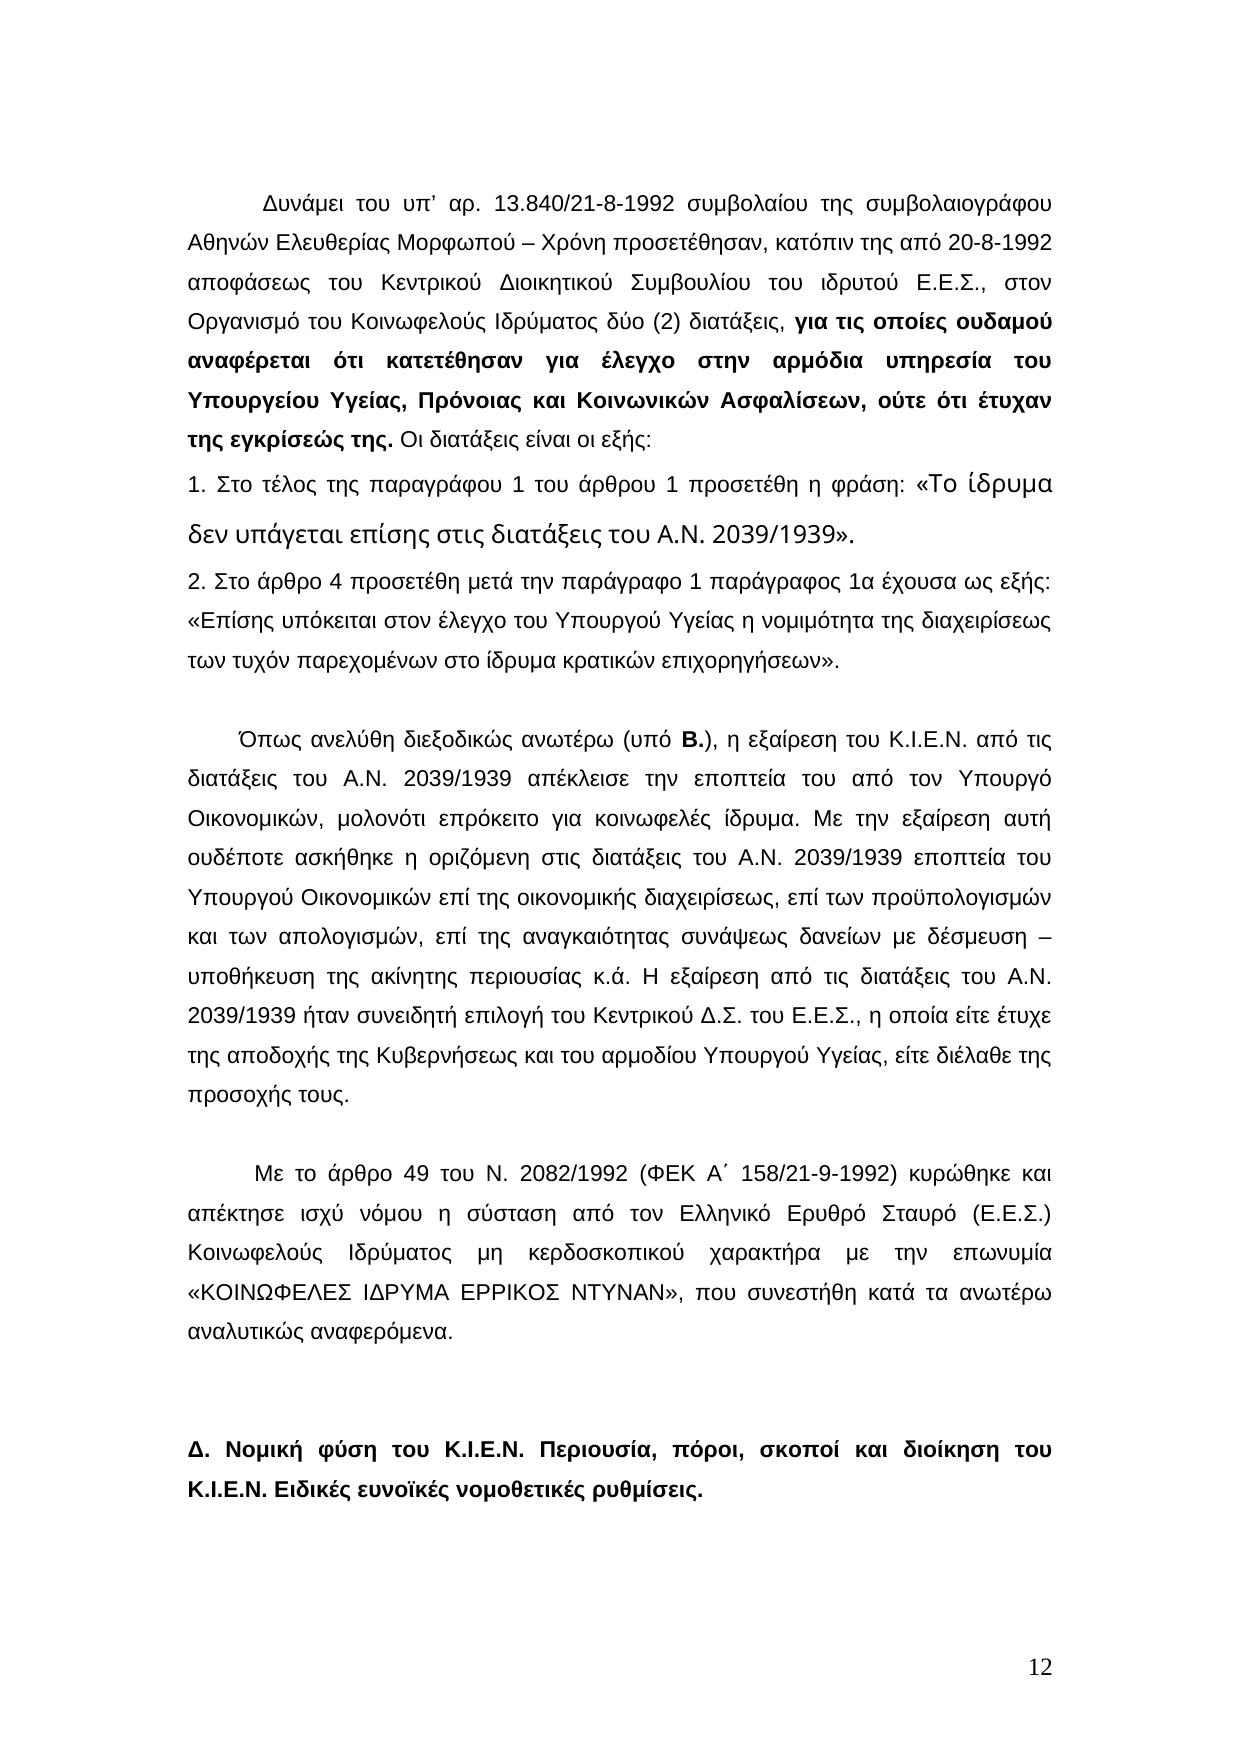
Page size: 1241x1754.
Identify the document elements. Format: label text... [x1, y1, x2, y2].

list 2. Στο άρθρο 4 προσετέθη μετά την παράγραφο 1 παράγραφος 1α έχουσα ως εξής: «Επίσης υπόκειται στον έλεγχο του Υπουργού Υγείας η νομιμότητα της διαχειρίσεως των τυχόν παρεχομένων στο ίδρυμα κρατικών επιχορηγήσεων». [187, 568, 1053, 673]
list 1. Στο τέλος της παραγράφου 1 του άρθρου 1 προσετέθη η φράση: «Το ίδρυμα δεν υπάγεται επίσης στις διατάξεις του Α.Ν. 2039/1939». [187, 466, 1053, 551]
list Δυνάμει του υπ’ αρ. 13.840/21-8-1992 συμβολαίου της συμβολαιογράφου Αθηνών Ελευθερίας Μορφωπού – Χρόνη προσετέθησαν, κατόπιν της από 20-8-1992 αποφάσεως του Κεντρικού Διοικητικού Συμβουλίου του ιδρυτού Ε.Ε.Σ., στον Οργανισμό του Κοινωφελούς Ιδρύματος δύο (2) διατάξεις, για τις οποίες ουδαμού αναφέρεται ότι κατετέθησαν για έλεγχο στην αρμόδια υπηρεσία του Υπουργείου Υγείας, Πρόνοιας και Κοινωνικών Ασφαλίσεων, ούτε ότι έτυχαν της εγκρίσεώς της. Οι διατάξεις είναι οι εξής: [187, 189, 1053, 453]
list Με το άρθρο 49 του Ν. 2082/1992 (ΦΕΚ Α΄ 158/21-9-1992) κυρώθηκε και απέκτησε ισχύ νόμου η σύσταση από τον Ελληνικό Ερυθρό Σταυρό (Ε.Ε.Σ.) Κοινωφελούς Ιδρύματος μη κερδοσκοπικού χαρακτήρα με την επωνυμία «ΚΟΙΝΩΦΕΛΕΣ ΙΔΡΥΜΑ ΕΡΡΙΚΟΣ ΝΤΥΝΑΝ», που συνεστήθη κατά τα ανωτέρω αναλυτικώς αναφερόμενα. [187, 1160, 1053, 1344]
list Όπως ανελύθη διεξοδικώς ανωτέρω (υπό Β.), η εξαίρεση του Κ.Ι.Ε.Ν. από τις διατάξεις του Α.Ν. 2039/1939 απέκλεισε την εποπτεία του από τον Υπουργό Οικονομικών, μολονότι επρόκειτο για κοινωφελές ίδρυμα. Με την εξαίρεση αυτή ουδέποτε ασκήθηκε η οριζόμενη στις διατάξεις του Α.Ν. 2039/1939 εποπτεία του Υπουργού Οικονομικών επί της οικονομικής διαχειρίσεως, επί των προϋπολογισμών και των απολογισμών, επί της αναγκαιότητας συνάψεως δανείων με δέσμευση – υποθήκευση της ακίνητης περιουσίας κ.ά. Η εξαίρεση από τις διατάξεις του Α.Ν. 2039/1939 ήταν συνειδητή επιλογή του Κεντρικού Δ.Σ. του Ε.Ε.Σ., η οποία είτε έτυχε της αποδοχής της Κυβερνήσεως και του αρμοδίου Υπουργού Υγείας, είτε διέλαθε της προσοχής τους. [187, 726, 1053, 1107]
list Δ. Νομική φύση του Κ.Ι.Ε.Ν. Περιουσία, πόροι, σκοποί και διοίκηση του Κ.Ι.Ε.Ν. Ειδικές ευνοϊκές νομοθετικές ρυθμίσεις. [187, 1436, 1053, 1502]
